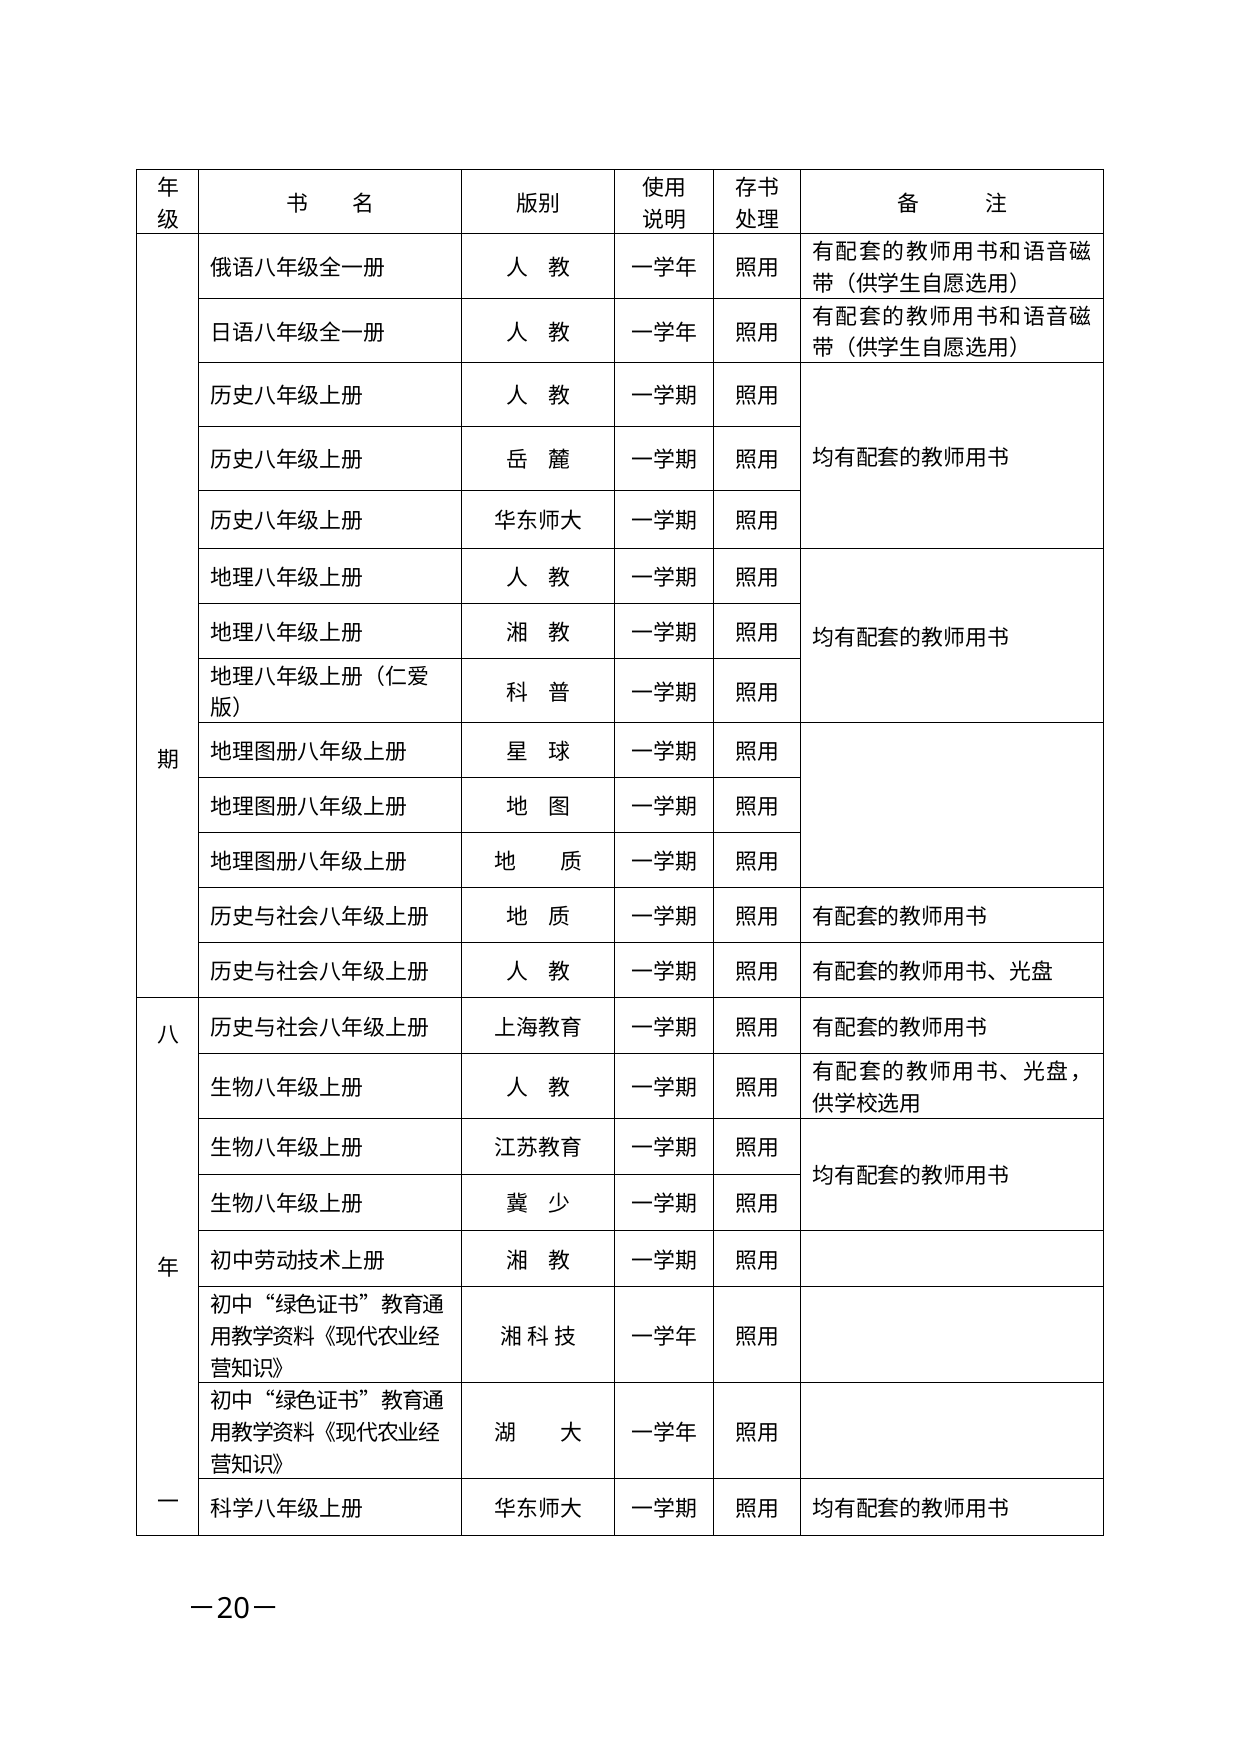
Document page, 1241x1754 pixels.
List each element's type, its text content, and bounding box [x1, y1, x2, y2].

table_header 备 注 [801, 170, 1103, 233]
table_cell 有配套的教师用书 [801, 888, 1103, 942]
table_cell 一学期 [615, 363, 713, 426]
table_cell 一学期 [615, 833, 713, 887]
table_cell 照用 [714, 943, 800, 997]
table_cell 生物八年级上册 [199, 1054, 461, 1117]
table_cell 照用 [714, 549, 800, 603]
table_cell 历史八年级上册 [199, 363, 461, 426]
table_cell 照用 [714, 234, 800, 298]
table_cell [801, 1231, 1103, 1286]
table_cell 初中“绿色证书”教育通用教学资料《现代农业经营知识》 [199, 1287, 461, 1382]
table_cell 地理八年级上册（仁爱版） [199, 659, 461, 722]
table_cell 历史与社会八年级上册 [199, 888, 461, 942]
table_cell 照用 [714, 778, 800, 832]
table_cell [801, 1287, 1103, 1382]
table_cell 科 普 [462, 659, 614, 722]
table_cell 一学期 [615, 723, 713, 777]
table_cell 有配套的教师用书 [801, 998, 1103, 1053]
table_cell 有配套的教师用书和语音磁带（供学生自愿选用） [801, 299, 1103, 362]
table_cell 一学年 [615, 299, 713, 362]
table_cell 地理八年级上册 [199, 604, 461, 658]
table_cell 一学期 [615, 1231, 713, 1286]
table_cell 初中劳动技术上册 [199, 1231, 461, 1286]
table_cell 均有配套的教师用书 [801, 549, 1103, 722]
table_cell 地理图册八年级上册 [199, 778, 461, 832]
table_cell 岳 麓 [462, 427, 614, 490]
table_cell 人 教 [462, 299, 614, 362]
table_cell 一学期 [615, 998, 713, 1053]
table_cell 湘 教 [462, 1231, 614, 1286]
table_cell 冀 少 [462, 1175, 614, 1230]
table_header 存书 处理 [714, 170, 800, 233]
table_cell 人 教 [462, 234, 614, 298]
table_cell 一学期 [615, 1175, 713, 1230]
table_cell 照用 [714, 833, 800, 887]
table_cell 地理八年级上册 [199, 549, 461, 603]
table_cell 星 球 [462, 723, 614, 777]
table_cell 一学期 [615, 491, 713, 548]
table_cell 人 教 [462, 1054, 614, 1117]
table_cell 科学八年级上册 [199, 1479, 461, 1534]
table_cell 地 质 [462, 888, 614, 942]
table_cell 地理图册八年级上册 [199, 833, 461, 887]
table_cell 均有配套的教师用书 [801, 1119, 1103, 1230]
table_cell 照用 [714, 299, 800, 362]
table_cell 一学期 [615, 943, 713, 997]
table_cell 照用 [714, 1479, 800, 1534]
table_cell 地理图册八年级上册 [199, 723, 461, 777]
table_cell 江苏教育 [462, 1119, 614, 1174]
table_cell 一学年 [615, 1383, 713, 1478]
table_cell 有配套的教师用书、光盘 [801, 943, 1103, 997]
table_cell 照用 [714, 1287, 800, 1382]
table_cell 照用 [714, 1231, 800, 1286]
table_cell 照用 [714, 659, 800, 722]
table_cell 湘 教 [462, 604, 614, 658]
table_cell 人 教 [462, 363, 614, 426]
table_cell 八 年 一 期 [137, 998, 198, 1534]
table_cell 一学期 [615, 604, 713, 658]
table_cell 历史八年级上册 [199, 491, 461, 548]
table_cell 生物八年级上册 [199, 1175, 461, 1230]
table_cell 照用 [714, 1054, 800, 1117]
table_cell 历史八年级上册 [199, 427, 461, 490]
table_cell 照用 [714, 491, 800, 548]
table_cell 初中“绿色证书”教育通用教学资料《现代农业经营知识》 [199, 1383, 461, 1478]
table_cell 生物八年级上册 [199, 1119, 461, 1174]
table_cell 一学期 [615, 1479, 713, 1534]
table_cell 照用 [714, 1175, 800, 1230]
table_cell 照用 [714, 888, 800, 942]
table_header 年级 [137, 170, 198, 233]
table_cell 一学年 [615, 234, 713, 298]
table_cell 一学期 [615, 778, 713, 832]
table_cell 人 教 [462, 943, 614, 997]
table_cell 历史与社会八年级上册 [199, 943, 461, 997]
table_cell 人 教 [462, 549, 614, 603]
table_cell [801, 1383, 1103, 1478]
table_cell 照用 [714, 998, 800, 1053]
table_header 版别 [462, 170, 614, 233]
table_cell 照用 [714, 363, 800, 426]
table_header 使用 说明 [615, 170, 713, 233]
table_cell 华东师大 [462, 1479, 614, 1534]
table_cell 地 质 [462, 833, 614, 887]
table_cell 有配套的教师用书和语音磁带（供学生自愿选用） [801, 234, 1103, 298]
table_cell 湘 科 技 [462, 1287, 614, 1382]
table_cell 一学期 [615, 427, 713, 490]
table_cell 有配套的教师用书、光盘，供学校选用 [801, 1054, 1103, 1117]
table_cell 照用 [714, 604, 800, 658]
table_cell 一学期 [615, 888, 713, 942]
table_cell 一学期 [615, 1119, 713, 1174]
table_cell 日语八年级全一册 [199, 299, 461, 362]
table_cell 均有配套的教师用书 [801, 363, 1103, 548]
table_cell 照用 [714, 723, 800, 777]
table_cell 照用 [714, 1383, 800, 1478]
table_cell 湖 大 [462, 1383, 614, 1478]
table_cell 历史与社会八年级上册 [199, 998, 461, 1053]
table_cell [801, 723, 1103, 887]
table_cell 照用 [714, 427, 800, 490]
table_cell 一学期 [615, 1054, 713, 1117]
table_cell 均有配套的教师用书 [801, 1479, 1103, 1534]
table_cell 上海教育 [462, 998, 614, 1053]
table_header 书 名 [199, 170, 461, 233]
table_cell 华东师大 [462, 491, 614, 548]
table_cell 一学期 [615, 659, 713, 722]
table_cell 地 图 [462, 778, 614, 832]
table_cell 一学期 [615, 549, 713, 603]
table_cell 照用 [714, 1119, 800, 1174]
table_cell 一学年 [615, 1287, 713, 1382]
table_cell 俄语八年级全一册 [199, 234, 461, 298]
